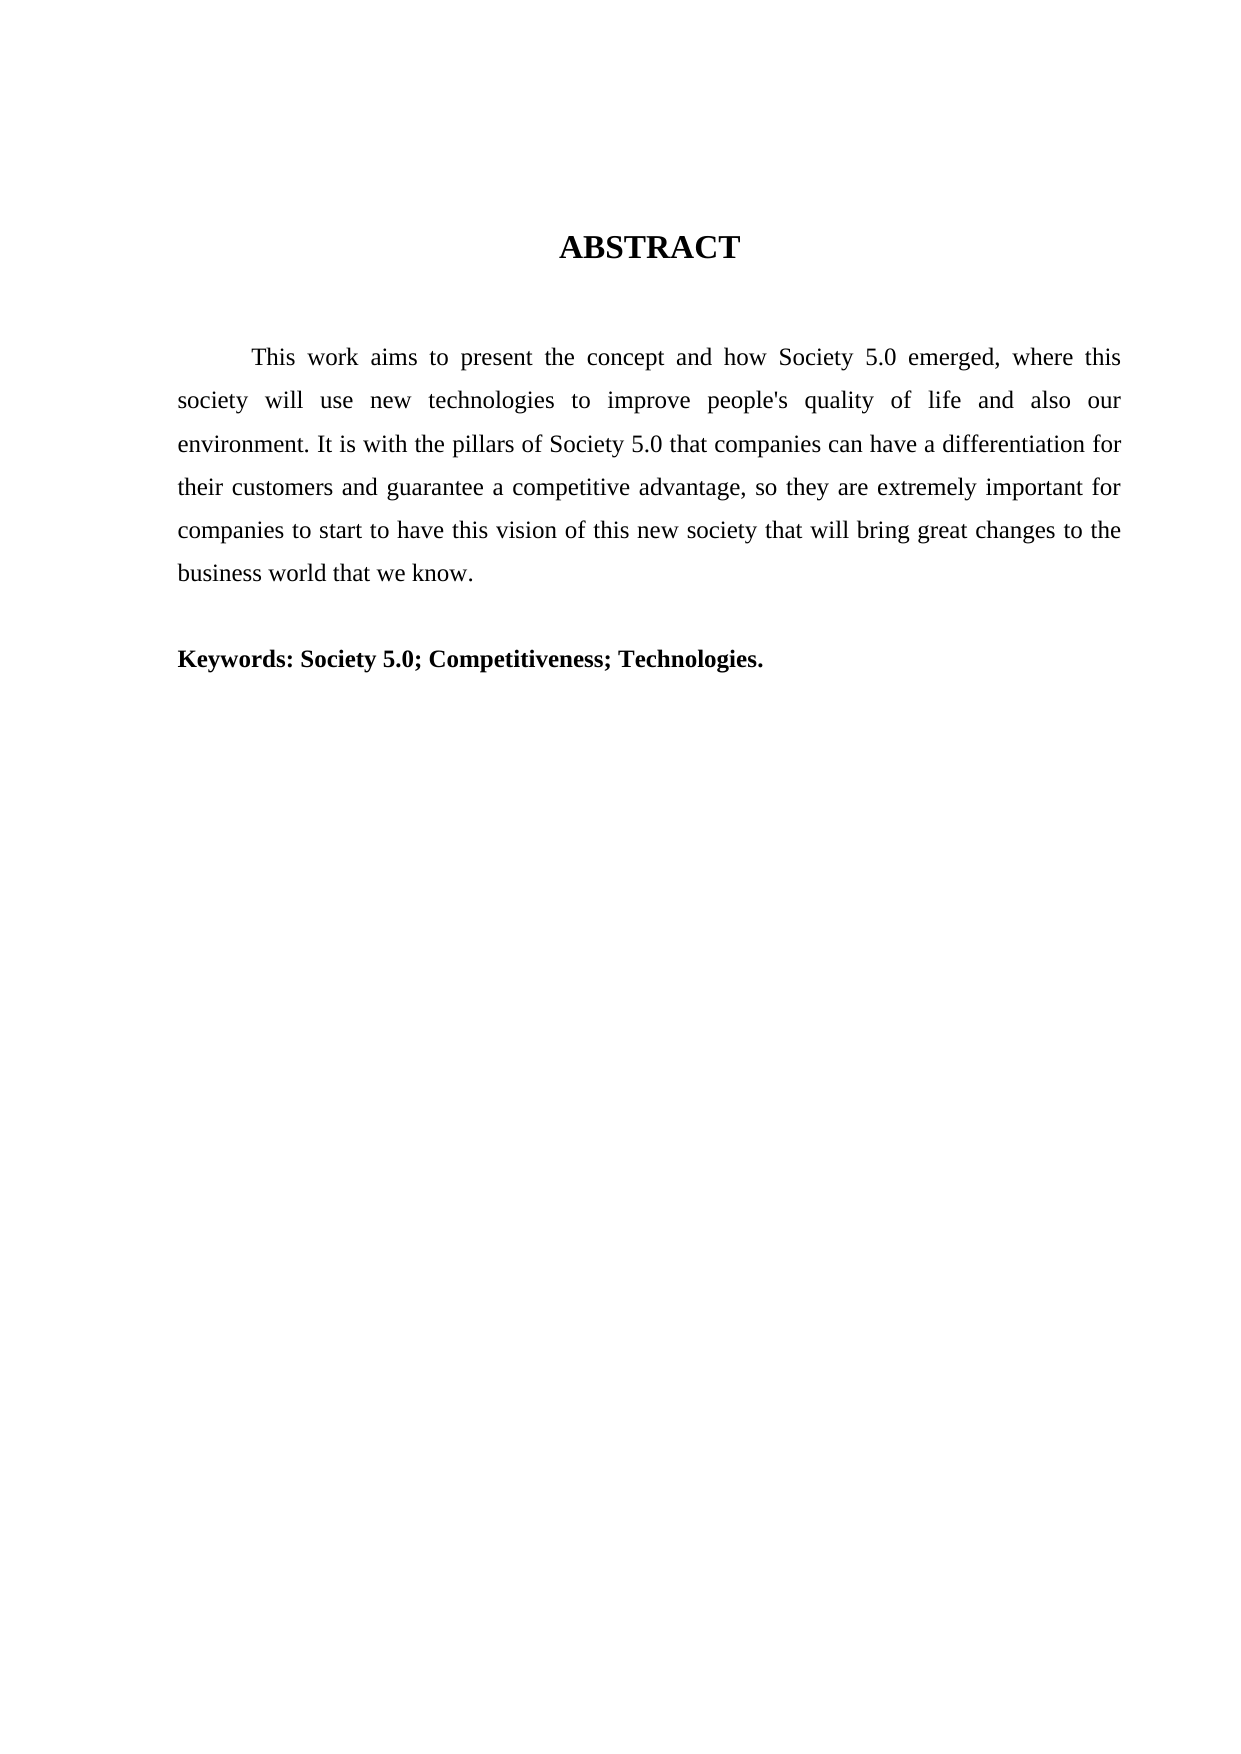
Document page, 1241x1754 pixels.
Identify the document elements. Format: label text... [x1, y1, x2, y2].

text This work aims to present the concept and how Society 5.0 emerged, where this society will use new technologies to improve people's quality of life and also our environment. It is with the pillars of Society 5.0 that companies can have a differentiation for their customers and guarantee a competitive advantage, so they are extremely important for companies to start to have this vision of this new society that will bring great changes to the business world that we know. [177, 342, 1122, 587]
text Keywords: Society 5.0; Competitiveness; Technologies. [177, 644, 1122, 673]
text ABSTRACT [177, 227, 1122, 266]
